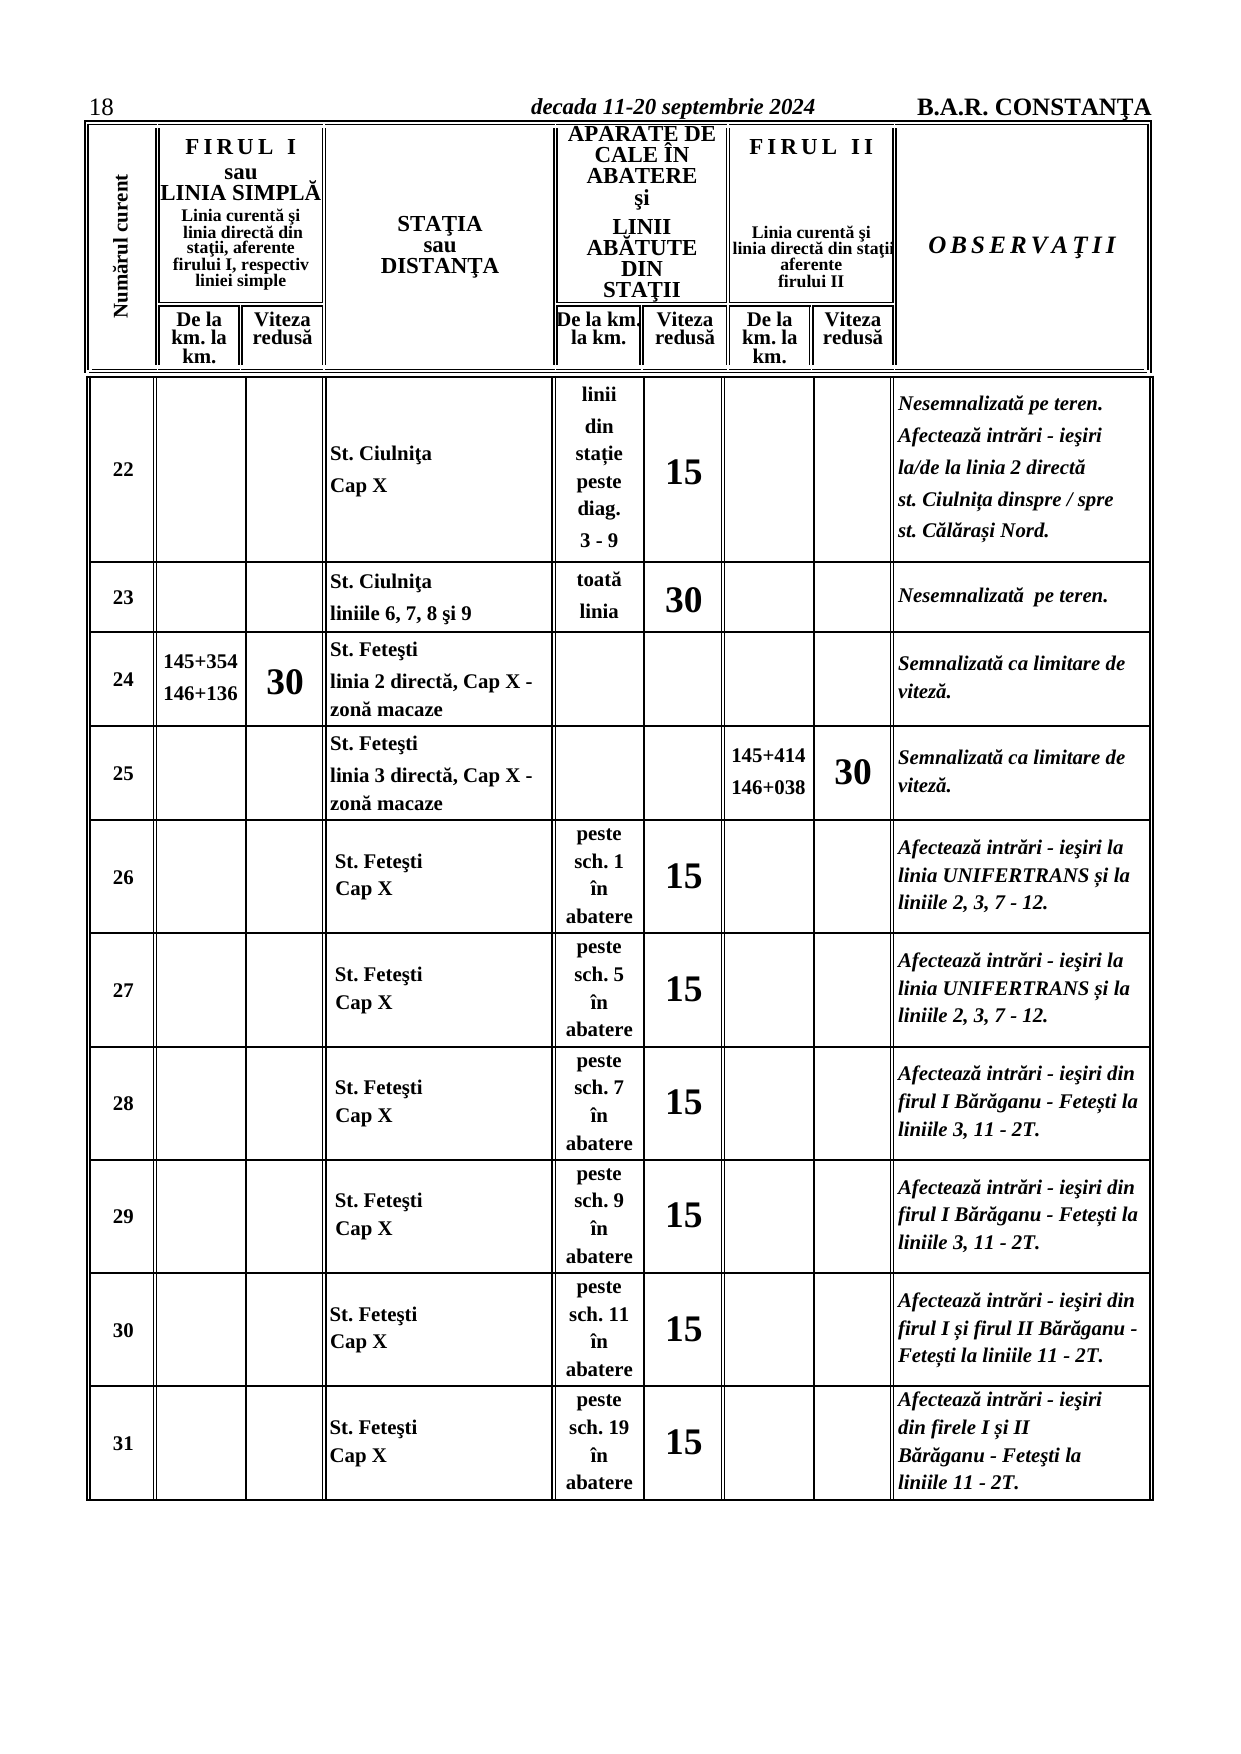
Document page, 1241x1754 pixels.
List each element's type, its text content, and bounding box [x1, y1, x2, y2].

table_cell [725, 1048, 813, 1159]
table_cell [815, 1161, 890, 1272]
table_cell St. Feteşti linia 2 directă, Cap X - zonă macaze [327, 633, 551, 725]
table_cell [157, 378, 245, 561]
table_cell 15 [645, 378, 721, 561]
table_cell [157, 934, 245, 1046]
table_cell Afectează intrări - ieşiri din firul I și firul II Bărăganu - Fetești la liniile 11 - 2T. [894, 1274, 1149, 1385]
table_cell [157, 1048, 245, 1159]
table_cell [91, 633, 153, 725]
table_cell [247, 821, 322, 932]
table_cell [91, 563, 153, 631]
table_cell [725, 563, 813, 631]
table_cell [725, 1274, 813, 1385]
table_cell [91, 1048, 153, 1159]
table_cell Afectează intrări - ieşiri din firul I Bărăganu - Fetești la liniile 3, 11 - 2T. [894, 1161, 1149, 1272]
table_cell [815, 821, 890, 932]
table_cell St. Feteşti Cap X [327, 821, 551, 932]
table_cell [556, 727, 643, 819]
table_cell [157, 1387, 245, 1498]
table_cell [247, 1161, 322, 1272]
table_cell St. Feteşti Cap X [327, 1274, 551, 1385]
table_cell 15 [645, 1048, 721, 1159]
table_cell 30 [247, 633, 322, 725]
table_cell [91, 934, 153, 1046]
table_cell 15 [645, 821, 721, 932]
table_cell [247, 1387, 322, 1498]
table_cell 30 [645, 563, 721, 631]
table_cell St. Feteşti Cap X [327, 1048, 551, 1159]
table_cell [815, 1387, 890, 1498]
table_cell [247, 378, 322, 561]
table_cell [725, 1387, 813, 1498]
table_cell [91, 1387, 153, 1498]
table_cell [91, 1274, 153, 1385]
table_cell Afectează intrări - ieşiri la linia UNIFERTRANS și la liniile 2, 3, 7 - 12. [894, 821, 1149, 932]
table_cell peste sch. 19 în abatere [556, 1387, 643, 1498]
table_cell St. Ciulniţa Cap X [327, 378, 551, 561]
table_cell [725, 821, 813, 932]
table_cell [157, 727, 245, 819]
table_cell 15 [645, 934, 721, 1046]
table_cell [645, 727, 721, 819]
table_cell [247, 1048, 322, 1159]
table_cell toată linia [556, 563, 643, 631]
table_cell St. Feteşti Cap X [327, 1161, 551, 1272]
table_cell [815, 1274, 890, 1385]
table_cell [725, 633, 813, 725]
table_cell Nesemnalizată pe teren. Afectează intrări - ieşiri la/de la linia 2 directă st. Ciulnița dinspre / spre st. Călărași Nord. [894, 378, 1149, 561]
table_cell peste sch. 5 în abatere [556, 934, 643, 1046]
table_cell 145+414 146+038 [725, 727, 813, 819]
table_cell 15 [645, 1274, 721, 1385]
table_cell [157, 1274, 245, 1385]
table_cell Semnalizată ca limitare de viteză. [894, 727, 1149, 819]
table_cell [157, 1161, 245, 1272]
table_cell [91, 727, 153, 819]
table_cell 145+354 146+136 [157, 633, 245, 725]
table_cell [91, 1161, 153, 1272]
table_cell [556, 633, 643, 725]
table_cell Afectează intrări - ieşiri la linia UNIFERTRANS și la liniile 2, 3, 7 - 12. [894, 934, 1149, 1046]
table_cell [815, 378, 890, 561]
table_cell peste sch. 7 în abatere [556, 1048, 643, 1159]
table_cell [815, 1048, 890, 1159]
table_cell St. Feteşti Cap X [327, 934, 551, 1046]
table_cell [91, 821, 153, 932]
table_cell [157, 563, 245, 631]
table_cell [725, 934, 813, 1046]
table_cell peste sch. 11 în abatere [556, 1274, 643, 1385]
table_cell peste sch. 9 în abatere [556, 1161, 643, 1272]
table_cell [815, 934, 890, 1046]
table_cell 15 [645, 1161, 721, 1272]
table_cell [157, 821, 245, 932]
table_cell Afectează intrări - ieşiri din firele I și II Bărăganu - Feteşti la liniile 11 - 2T. [894, 1387, 1149, 1498]
table_cell [91, 378, 153, 561]
table_cell [247, 934, 322, 1046]
table_cell [247, 563, 322, 631]
table_cell [725, 378, 813, 561]
table_cell [815, 633, 890, 725]
table_cell Nesemnalizată pe teren. [894, 563, 1149, 631]
table_cell St. Feteşti linia 3 directă, Cap X - zonă macaze [327, 727, 551, 819]
table_cell Semnalizată ca limitare de viteză. [894, 633, 1149, 725]
table_cell Afectează intrări - ieşiri din firul I Bărăganu - Fetești la liniile 3, 11 - 2T. [894, 1048, 1149, 1159]
table_cell [247, 727, 322, 819]
table_cell [247, 1274, 322, 1385]
table_cell [815, 563, 890, 631]
table_cell [725, 1161, 813, 1272]
table_cell linii din stație peste diag. 3 - 9 [556, 378, 643, 561]
table_cell peste sch. 1 în abatere [556, 821, 643, 932]
table_cell St. Ciulniţa liniile 6, 7, 8 şi 9 [327, 563, 551, 631]
table_cell [645, 633, 721, 725]
table_cell St. Feteşti Cap X [327, 1387, 551, 1498]
table_cell 30 [815, 727, 890, 819]
table_cell 15 [645, 1387, 721, 1498]
